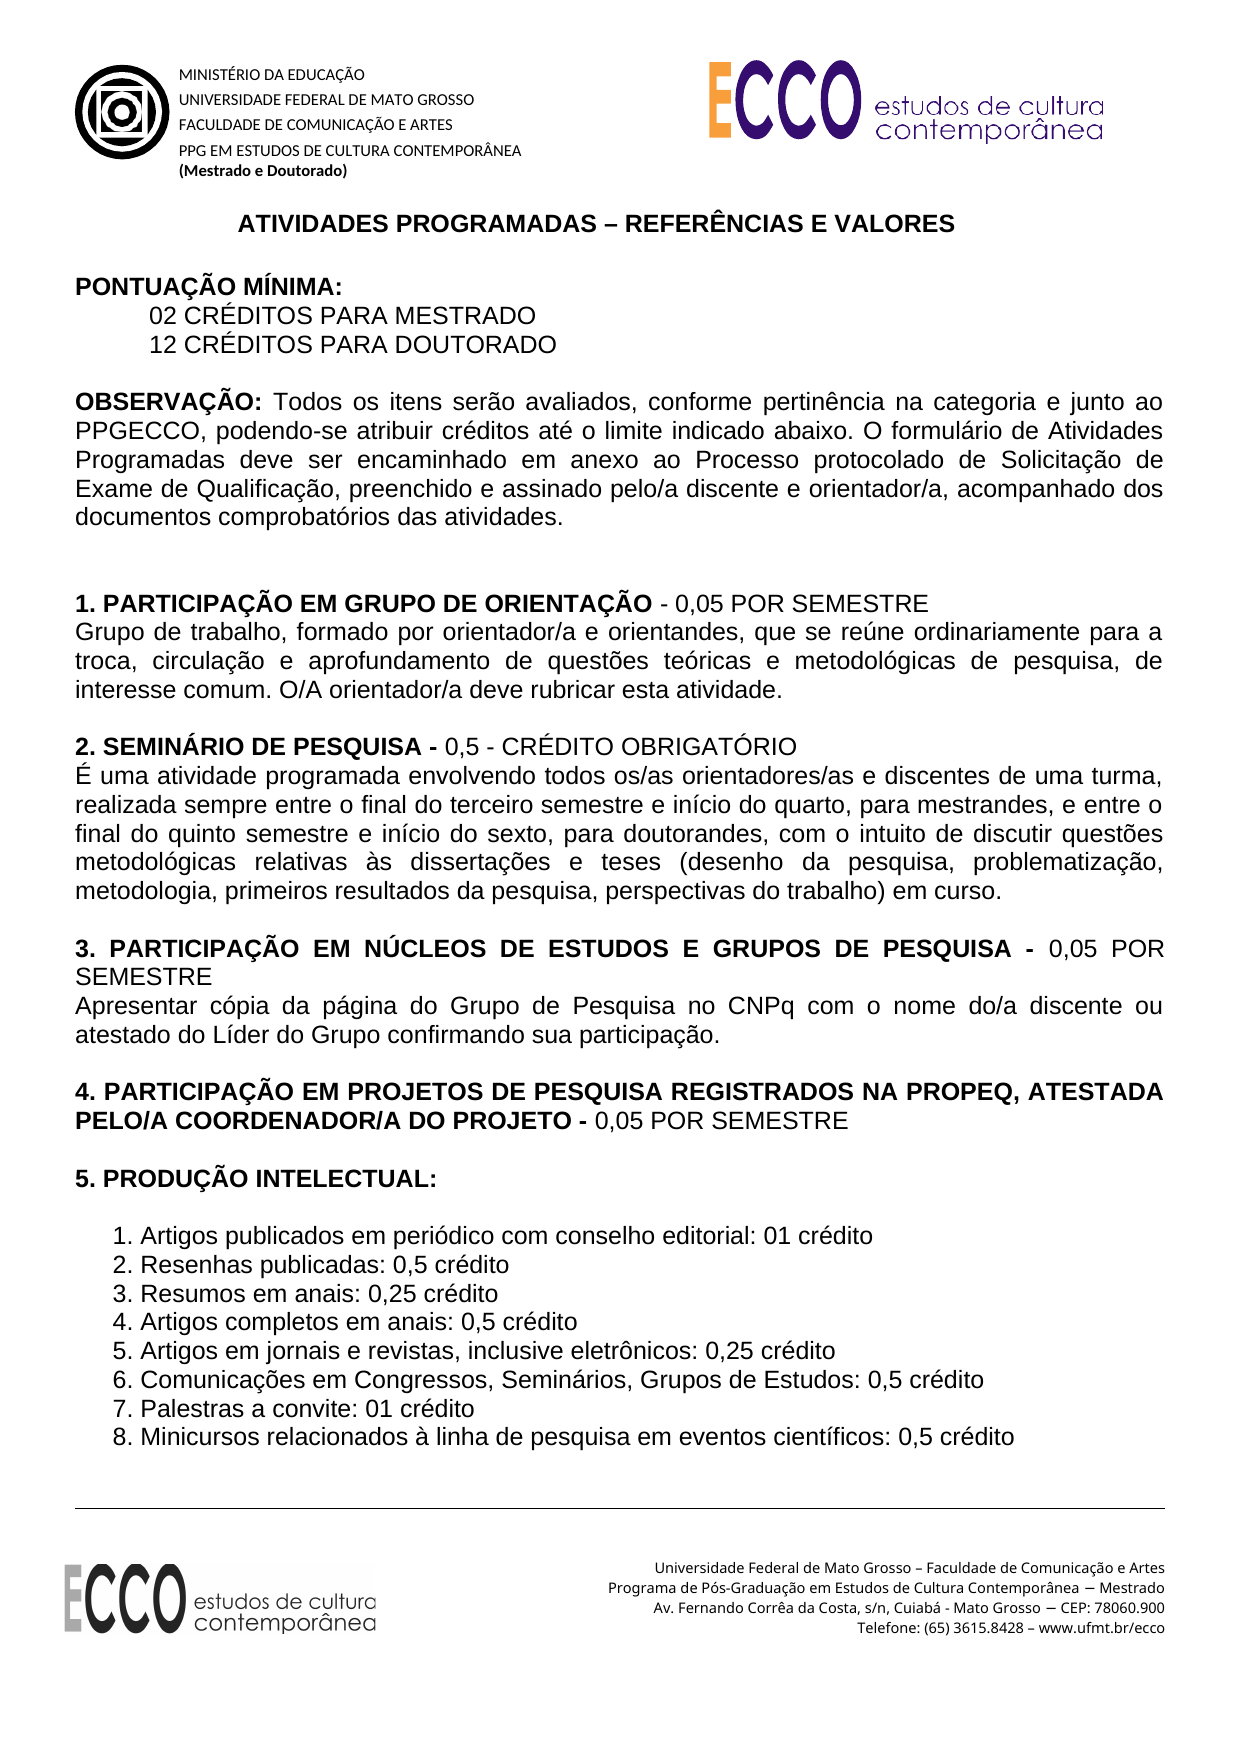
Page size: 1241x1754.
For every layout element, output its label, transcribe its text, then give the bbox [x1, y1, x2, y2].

text OBSERVAÇÃO: Todos os itens serão avaliados, conforme pertinência na categoria e junto ao PPGECCO, podendo-se atribuir créditos até o limite indicado abaixo. O formulário de Atividades Programadas deve ser encaminhado em anexo ao Processo protocolado de Solicitação de Exame de Qualificação, preenchido e assinado pelo/a discente e orientador/a, acompanhado dos documentos comprobatórios das atividades. [75, 387, 1165, 531]
text 4. Artigos completos em anais: 0,5 crédito [112, 1307, 1165, 1336]
text 4. PARTICIPAÇÃO EM PROJETOS DE PESQUISA REGISTRADOS NA PROPEQ, ATESTADA PELO/A COORDENADOR/A DO PROJETO - 0,05 POR SEMESTRE [75, 1077, 1165, 1135]
text 3. PARTICIPAÇÃO EM NÚCLEOS DE ESTUDOS E GRUPOS DE PESQUISA - 0,05 POR SEMESTRE [75, 933, 1165, 991]
text 02 CRÉDITOS PARA MESTRADO [149, 301, 1165, 330]
text 5. Artigos em jornais e revistas, inclusive eletrônicos: 0,25 crédito [112, 1336, 1165, 1365]
text PONTUAÇÃO MÍNIMA: [75, 272, 1165, 301]
picture [875, 96, 1103, 115]
text 2. SEMINÁRIO DE PESQUISA - 0,5 - CRÉDITO OBRIGATÓRIO [75, 732, 1165, 761]
text 6. Comunicações em Congressos, Seminários, Grupos de Estudos: 0,5 crédito [112, 1365, 1165, 1393]
text 3. Resumos em anais: 0,25 crédito [112, 1278, 1165, 1307]
text 12 CRÉDITOS PARA DOUTORADO [75, 330, 1118, 358]
text É uma atividade programada envolvendo todos os/as orientadores/as e discentes de uma turma, realizada sempre entre o final do terceiro semestre e início do quarto, para mestrandes, e entre o final do quinto semestre e início do sexto, para doutorandes, com o intuito de discutir questões metodológicas relativas às dissertações e teses (desenho da pesquisa, problematização, metodologia, primeiros resultados da pesquisa, perspectivas do trabalho) em curso. [75, 761, 1165, 905]
text ATIVIDADES PROGRAMADAS – REFERÊNCIAS E VALORES [75, 209, 1118, 238]
text 5. PRODUÇÃO INTELECTUAL: [75, 1163, 1165, 1192]
text 2. Resenhas publicadas: 0,5 crédito [112, 1250, 1165, 1278]
text 7. Palestras a convite: 01 crédito [112, 1393, 1165, 1422]
text 1. Artigos publicados em periódico com conselho editorial: 01 crédito [112, 1221, 1165, 1250]
picture [876, 118, 1102, 144]
text 8. Minicursos relacionados à linha de pesquisa em eventos científicos: 0,5 crédito [112, 1422, 1165, 1451]
picture [101, 91, 142, 132]
text 1. PARTICIPAÇÃO EM GRUPO DE ORIENTAÇÃO - 0,05 POR SEMESTRE [75, 588, 1165, 617]
text Grupo de trabalho, formado por orientador/a e orientandes, que se reúne ordinariamente para a troca, circulação e aprofundamento de questões teóricas e metodológicas de pesquisa, de interesse comum. O/A orientador/a deve rubricar esta atividade. [75, 617, 1165, 703]
text Apresentar cópia da página do Grupo de Pesquisa no CNPq com o nome do/a discente ou atestado do Líder do Grupo confirmando sua participação. [75, 991, 1165, 1048]
